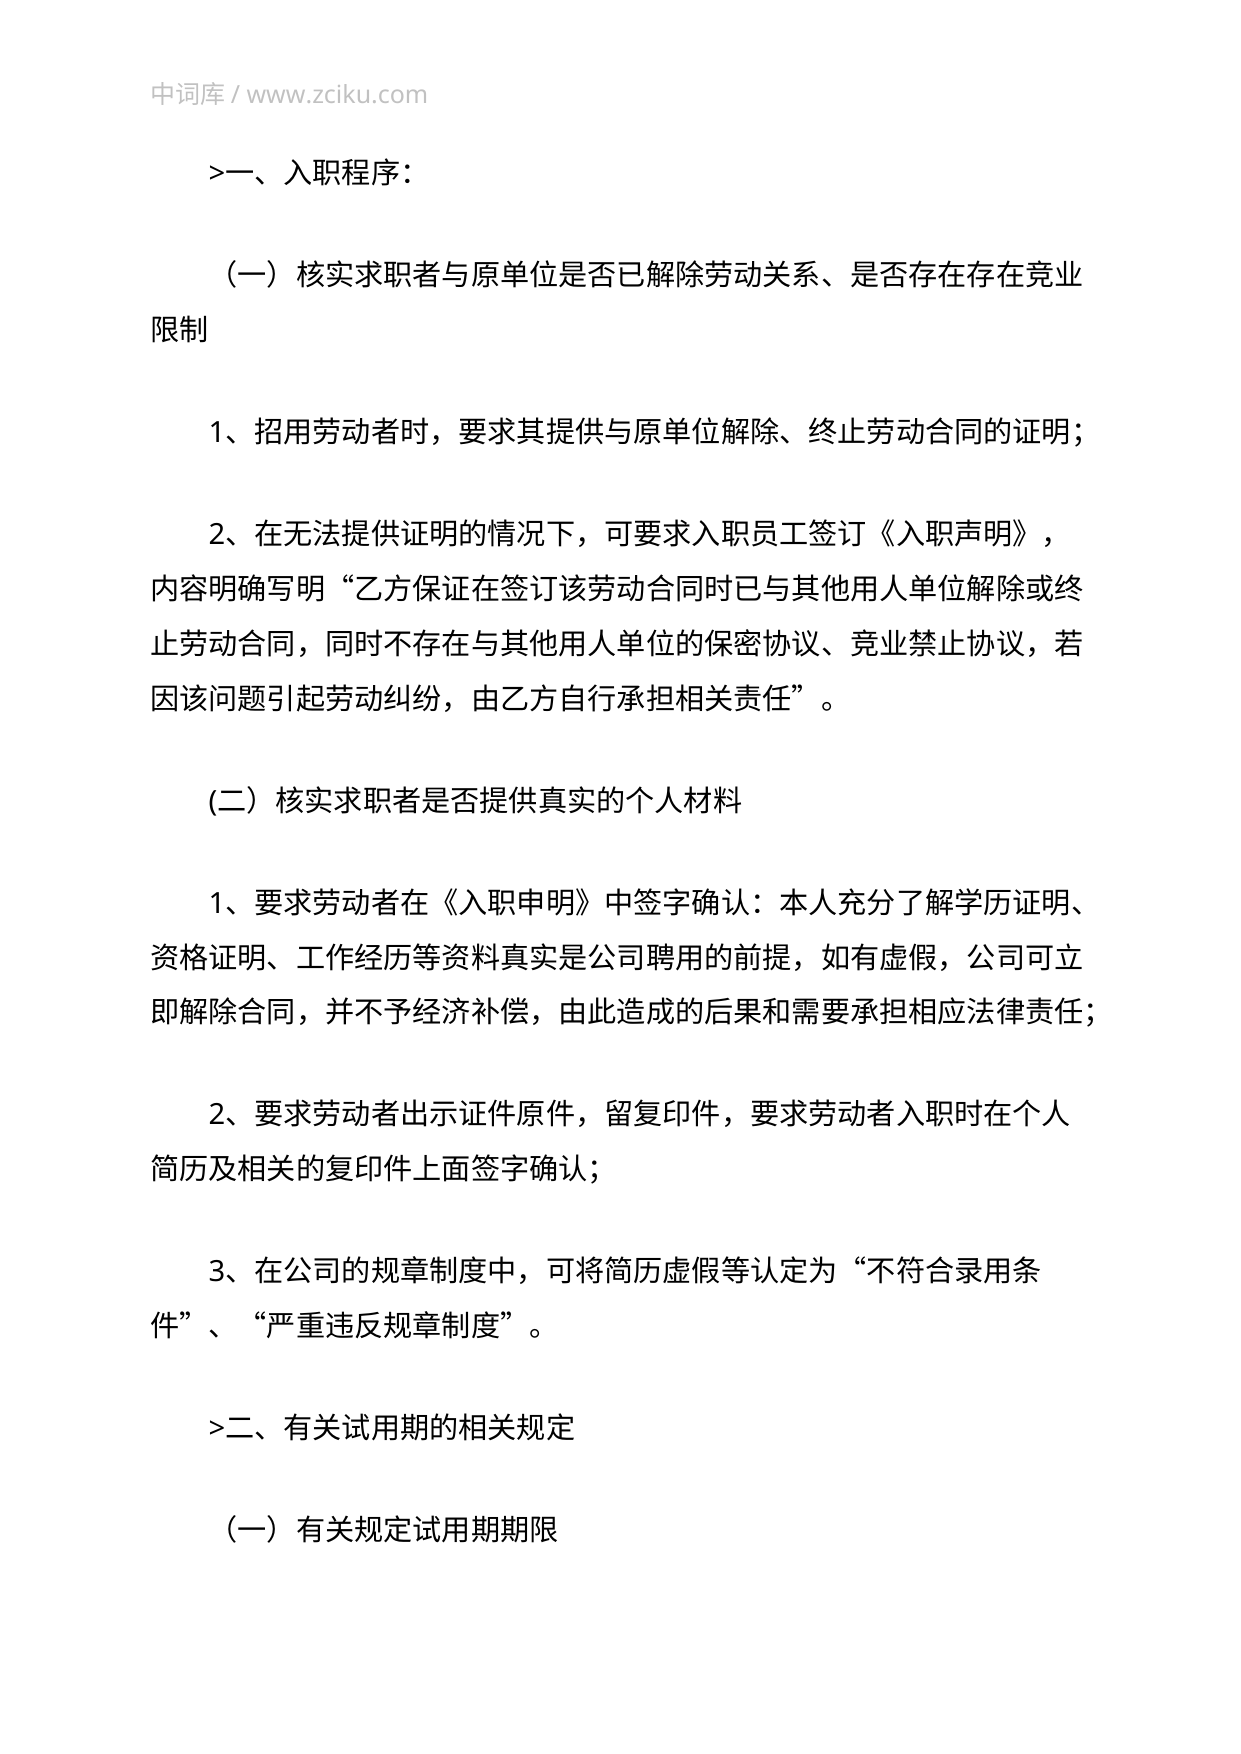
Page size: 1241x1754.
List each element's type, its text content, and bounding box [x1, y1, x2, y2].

text （一）有关规定试用期期限 [150, 1506, 1090, 1549]
text 3、在公司的规章制度中，可将简历虚假等认定为“不符合录用条件”、“严重违反规章制度”。 [150, 1248, 1090, 1345]
text >二、有关试用期的相关规定 [150, 1404, 1090, 1447]
text （一）核实求职者与原单位是否已解除劳动关系、是否存在存在竞业限制 [150, 252, 1090, 349]
text 2、要求劳动者出示证件原件，留复印件，要求劳动者入职时在个人简历及相关的复印件上面签字确认； [150, 1091, 1090, 1188]
text 2、在无法提供证明的情况下，可要求入职员工签订《入职声明》，内容明确写明“乙方保证在签订该劳动合同时已与其他用人单位解除或终止劳动合同，同时不存在与其他用人单位的保密协议、竞业禁止协议，若因该问题引起劳动纠纷，由乙方自行承担相关责任”。 [150, 511, 1090, 718]
text 1、招用劳动者时，要求其提供与原单位解除、终止劳动合同的证明； [150, 409, 1090, 451]
text (二）核实求职者是否提供真实的个人材料 [150, 777, 1090, 819]
text >一、入职程序： [150, 150, 1090, 192]
text 1、要求劳动者在《入职申明》中签字确认：本人充分了解学历证明、资格证明、工作经历等资料真实是公司聘用的前提，如有虚假，公司可立即解除合同，并不予经济补偿，由此造成的后果和需要承担相应法律责任； [150, 879, 1090, 1031]
